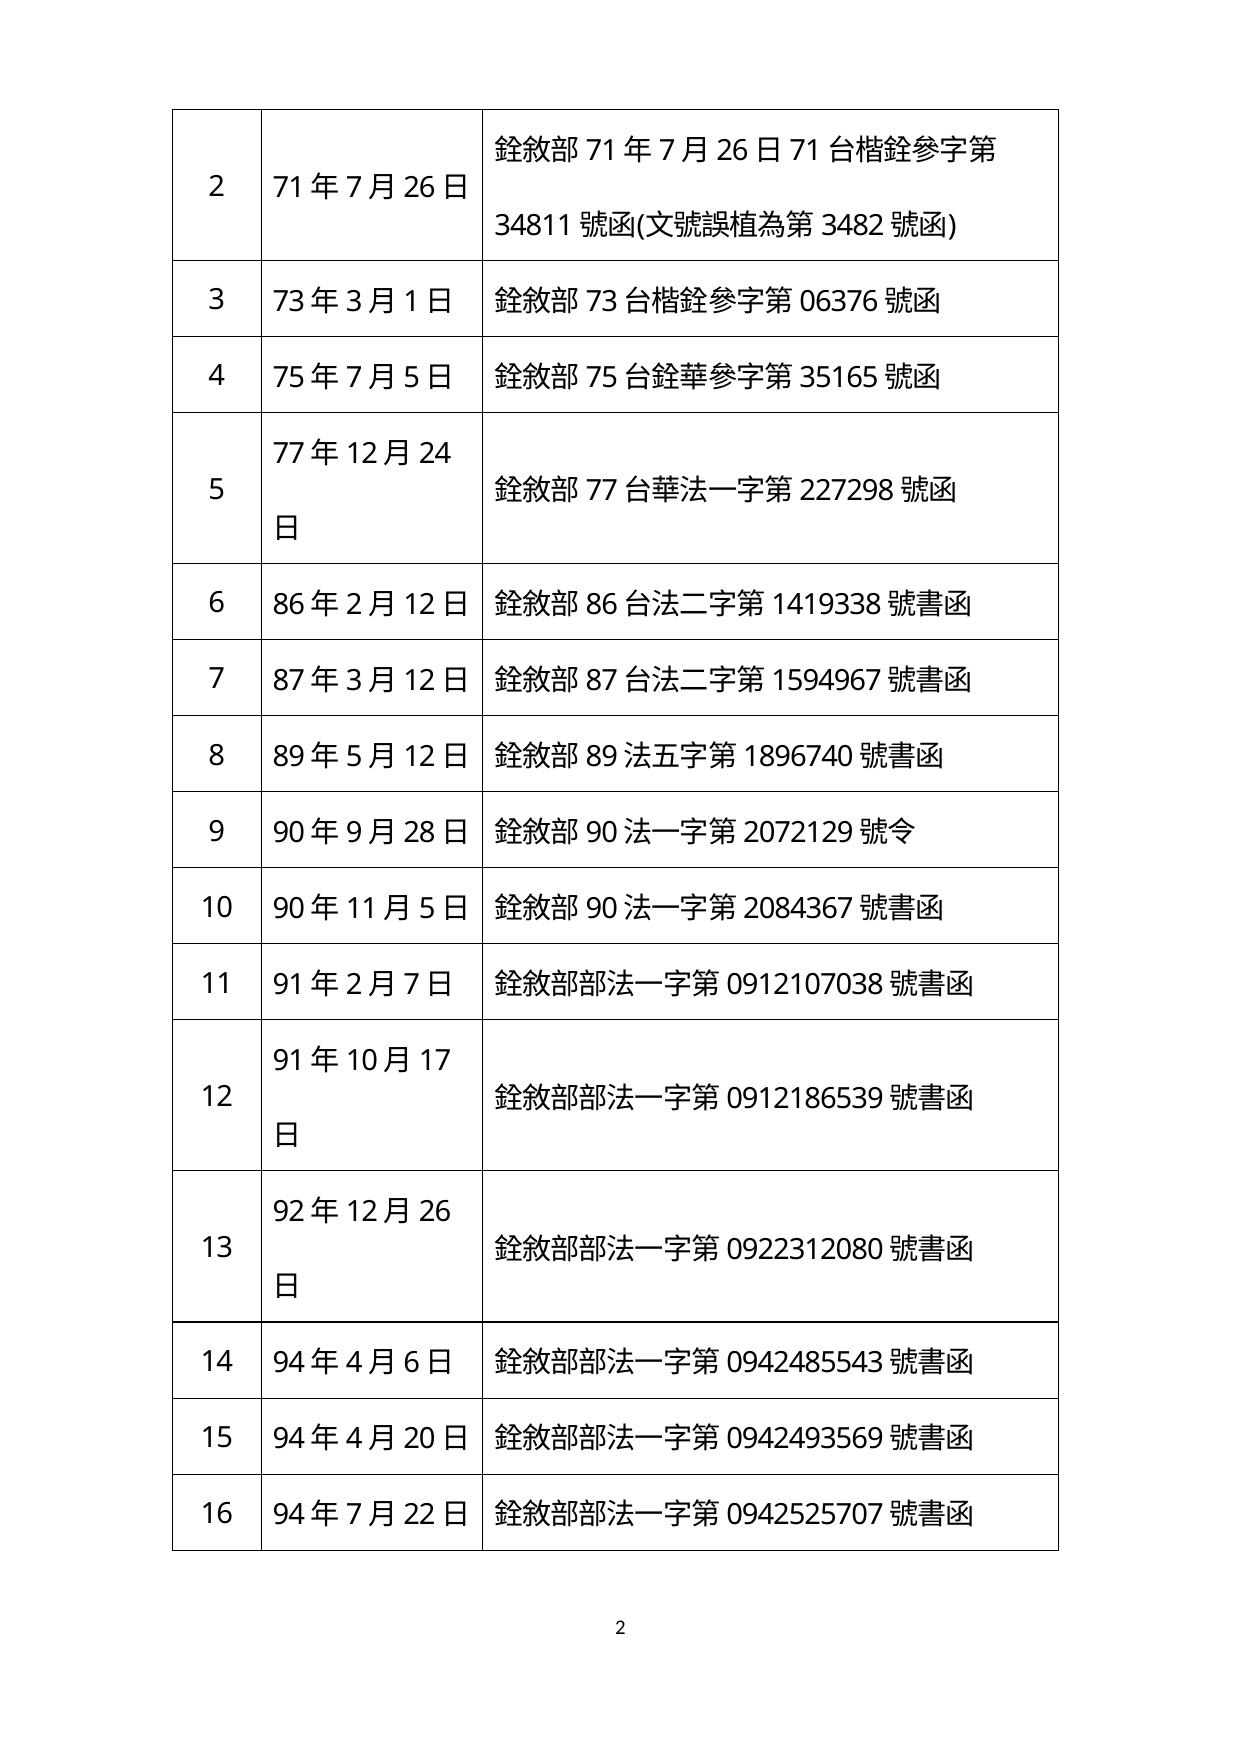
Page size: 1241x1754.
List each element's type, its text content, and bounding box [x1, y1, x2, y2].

table_cell 銓敘部73台楷銓參字第06376號函 [483, 261, 1058, 336]
table_cell 銓敘部部法一字第0942493569號書函 [483, 1399, 1058, 1473]
table_cell 銓敘部90法一字第2072129號令 [483, 792, 1058, 867]
table_cell 75年7月5日 [262, 337, 482, 412]
table_cell 90年11月5日 [262, 868, 482, 943]
table_cell 銓敘部87台法二字第1594967號書函 [483, 640, 1058, 715]
table_cell 2 [173, 110, 261, 260]
table_cell 8 [173, 716, 261, 791]
table_cell 15 [173, 1399, 261, 1473]
table_cell 87年3月12日 [262, 640, 482, 715]
table_cell 銓敘部部法一字第0942525707號書函 [483, 1475, 1058, 1549]
table_cell 90年9月28日 [262, 792, 482, 867]
table_cell 銓敘部部法一字第0922312080號書函 [483, 1171, 1058, 1321]
table_cell 94年4月6日 [262, 1323, 482, 1397]
table_cell 14 [173, 1323, 261, 1397]
table_cell 11 [173, 944, 261, 1019]
table_cell 銓敘部部法一字第0942485543號書函 [483, 1323, 1058, 1397]
table_cell 5 [173, 413, 261, 563]
table_cell 77年12月24日 [262, 413, 482, 563]
table_cell 銓敘部部法一字第0912107038號書函 [483, 944, 1058, 1019]
table_cell 3 [173, 261, 261, 336]
table_cell 銓敘部77台華法一字第227298號函 [483, 413, 1058, 563]
table_cell 銓敘部90法一字第2084367號書函 [483, 868, 1058, 943]
table_cell 91年10月17日 [262, 1020, 482, 1170]
table_cell 銓敘部部法一字第0912186539號書函 [483, 1020, 1058, 1170]
table_cell 94年4月20日 [262, 1399, 482, 1473]
table_cell 9 [173, 792, 261, 867]
table_cell 4 [173, 337, 261, 412]
table_cell 89年5月12日 [262, 716, 482, 791]
table_cell 16 [173, 1475, 261, 1549]
table_cell 92年12月26日 [262, 1171, 482, 1321]
table_cell 銓敘部89法五字第1896740號書函 [483, 716, 1058, 791]
table_cell 94年7月22日 [262, 1475, 482, 1549]
table_cell 10 [173, 868, 261, 943]
table_cell 73年3月1日 [262, 261, 482, 336]
table_cell 銓敘部75台銓華參字第35165號函 [483, 337, 1058, 412]
table_cell 6 [173, 564, 261, 639]
table_cell 12 [173, 1020, 261, 1170]
table_cell 7 [173, 640, 261, 715]
table_cell 13 [173, 1171, 261, 1321]
table_cell 71年7月26日 [262, 110, 482, 260]
table_cell 銓敘部71年7月26日71台楷銓參字第34811號函(文號誤植為第3482號函) [483, 110, 1058, 260]
table_cell 86年2月12日 [262, 564, 482, 639]
table_cell 銓敘部86台法二字第1419338號書函 [483, 564, 1058, 639]
table_cell 91年2月7日 [262, 944, 482, 1019]
